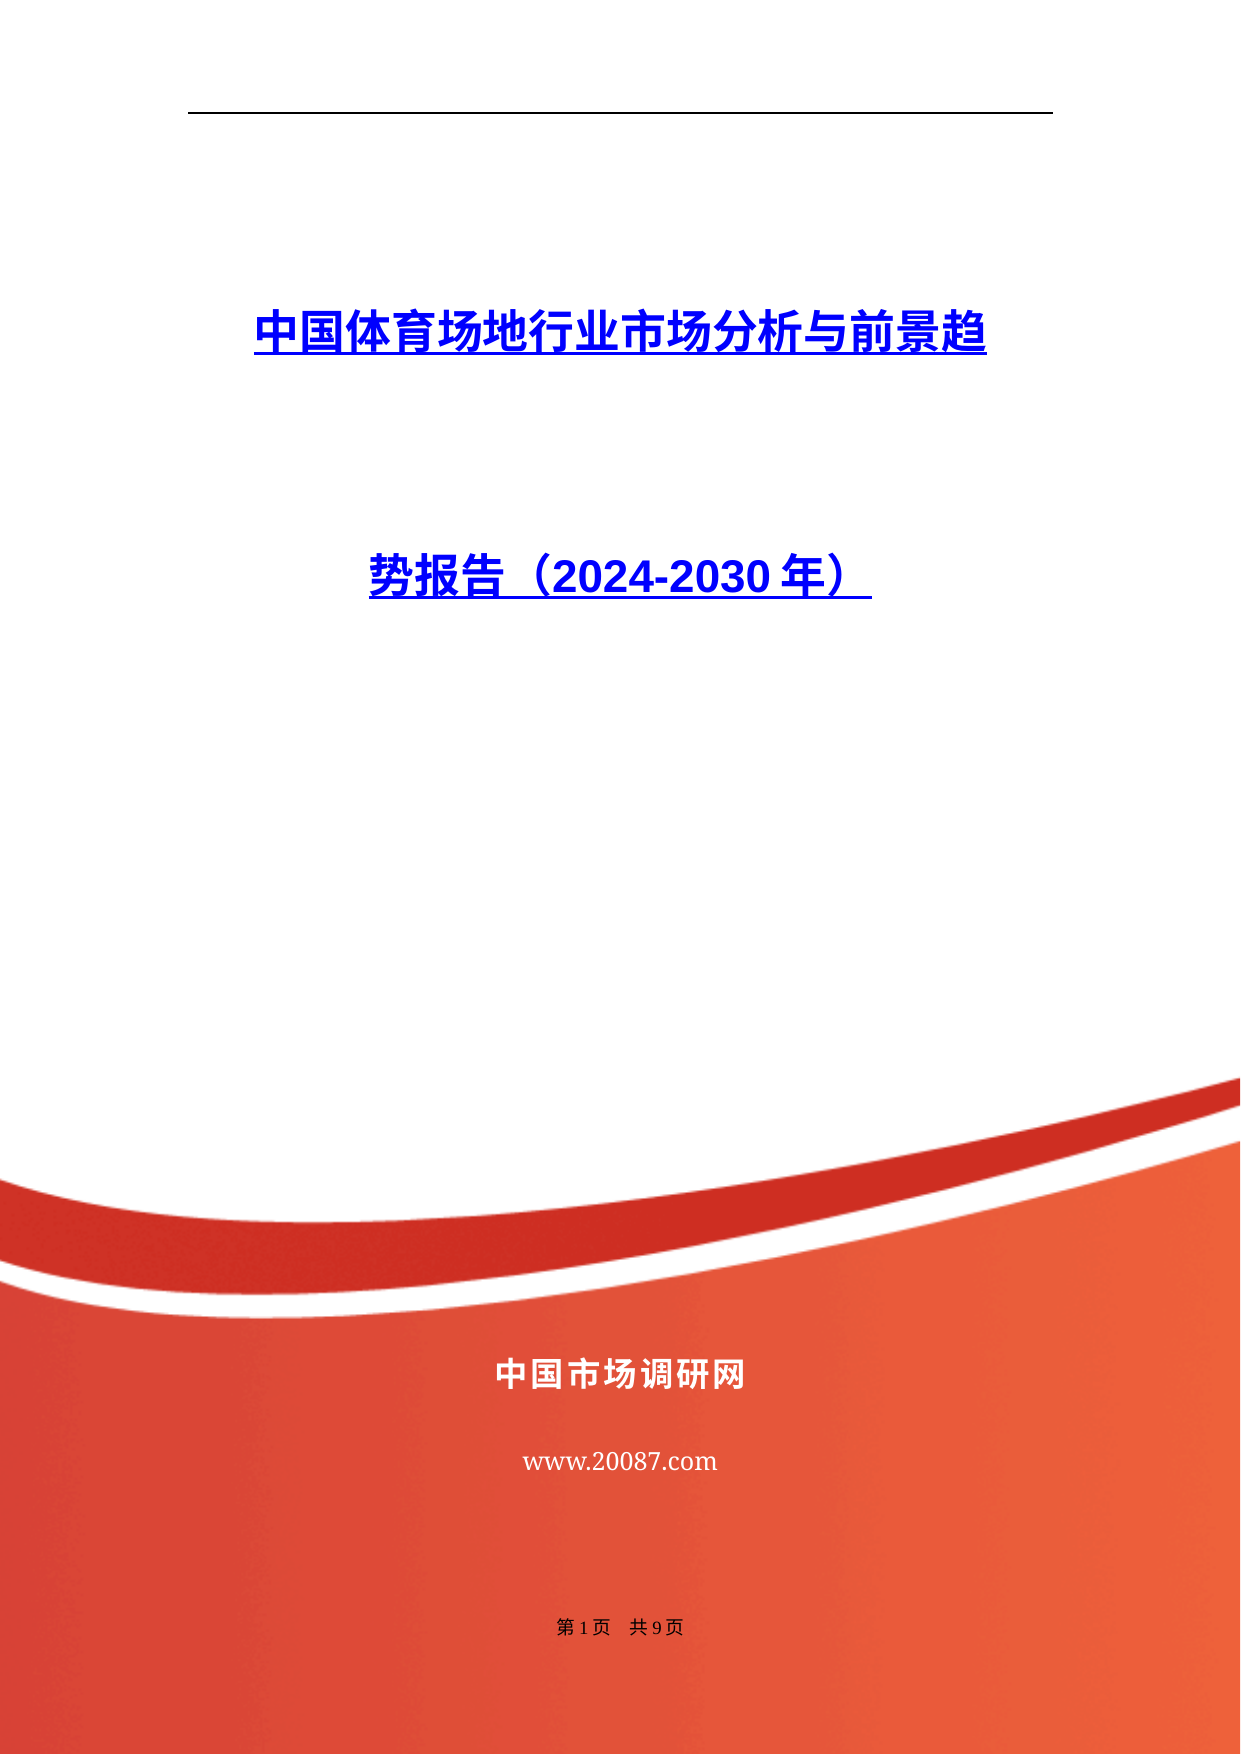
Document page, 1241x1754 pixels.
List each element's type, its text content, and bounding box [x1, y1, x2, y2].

subtitle 中国市场调研网 [187, 1339, 1053, 1404]
text www.20087.com [187, 1428, 1053, 1493]
table_header 中国体育场地行业市场分析与前景趋势报告（2024-2030年） [188, 207, 1053, 773]
picture [0, 1006, 1241, 1754]
